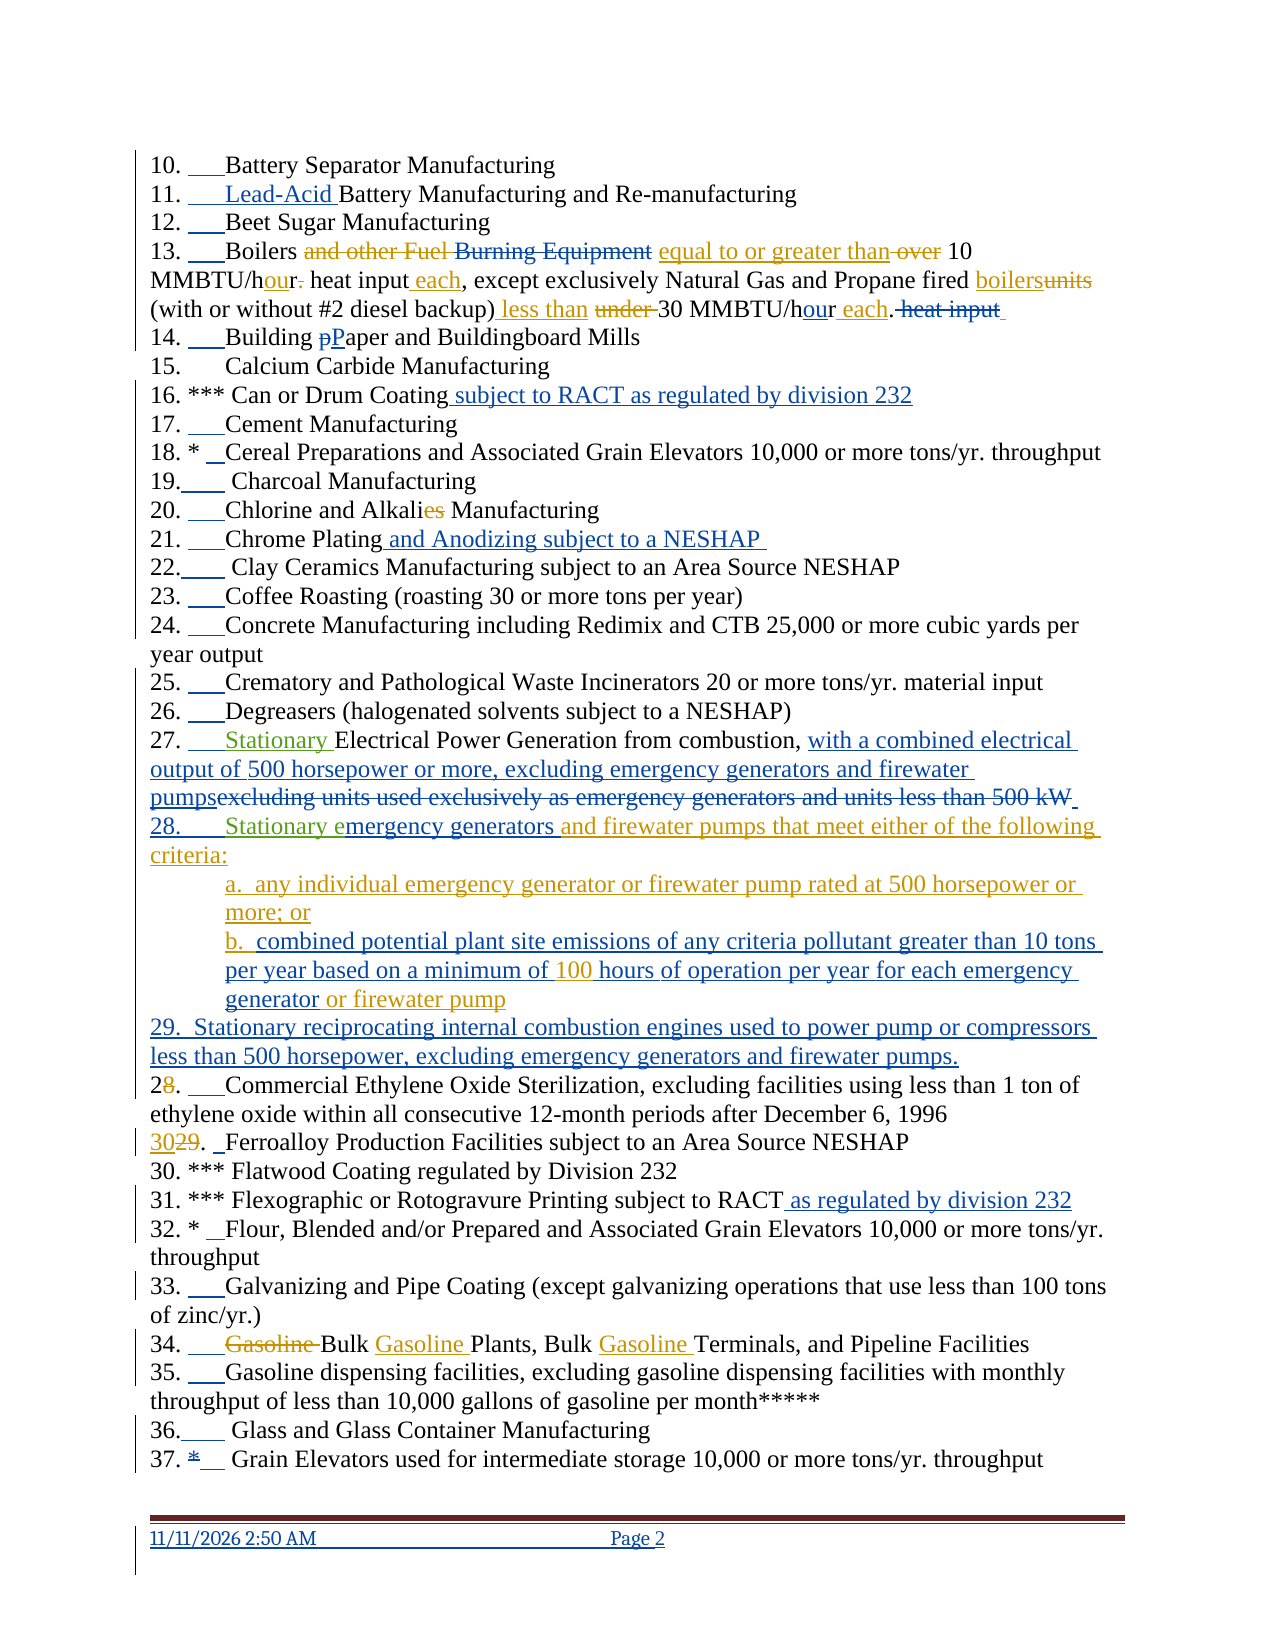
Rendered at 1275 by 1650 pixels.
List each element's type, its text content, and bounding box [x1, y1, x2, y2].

text 32. * Flour, Blended and/or Prepared and Associated Grain Elevators 10,000 or more tons/yr. throughput [150, 1214, 1125, 1271]
text 16. *** Can or Drum Coating [150, 380, 1125, 409]
text 12. Beet Sugar Manufacturing [150, 207, 1125, 236]
text 13. Boilers 10 MMBTU/hr heat input, except exclusively Natural Gas and Propane fired (with or without #2 diesel backup) 30 MMBTU/hr. [150, 236, 1125, 322]
text 18. * Cereal Preparations and Associated Grain Elevators 10,000 or more tons/yr. throughput [150, 437, 1125, 466]
text 26. Degreasers (halogenated solvents subject to a NESHAP) [150, 696, 1125, 725]
text 15. Calcium Carbide Manufacturing [150, 351, 1125, 380]
text 27. Electrical Power Generation from combustion, [150, 725, 1125, 811]
text 30. *** Flatwood Coating regulated by Division 232 [150, 1156, 1125, 1185]
text 22. Clay Ceramics Manufacturing subject to an Area Source NESHAP [150, 552, 1125, 581]
text 36. Glass and Glass Container Manufacturing [150, 1415, 1125, 1444]
text 17. Cement Manufacturing [150, 409, 1125, 437]
text 24. Concrete Manufacturing including Redimix and CTB 25,000 or more cubic yards per year output [150, 610, 1125, 667]
text 37. Grain Elevators used for intermediate storage 10,000 or more tons/yr. throughput [150, 1444, 1125, 1472]
text 19. Charcoal Manufacturing [150, 466, 1125, 495]
text 11. Battery Manufacturing and Re-manufacturing [150, 179, 1125, 207]
text 14. Building aper and Buildingboard Mills [150, 322, 1125, 351]
text 31. *** Flexographic or Rotogravure Printing subject to RACT [150, 1185, 1125, 1214]
text 23. Coffee Roasting (roasting 30 or more tons per year) [150, 581, 1125, 610]
text 10. Battery Separator Manufacturing [150, 150, 1125, 179]
text 25. Crematory and Pathological Waste Incinerators 20 or more tons/yr. material input [150, 667, 1125, 696]
text 2. Commercial Ethylene Oxide Sterilization, excluding facilities using less than 1 ton of ethylene oxide within all consecutive 12-month periods after December 6, 1996 [150, 1070, 1125, 1127]
text 21. Chrome Plating [150, 524, 1125, 552]
text 35. Gasoline dispensing facilities, excluding gasoline dispensing facilities with monthly throughput of less than 10,000 gallons of gasoline per month***** [150, 1357, 1125, 1415]
text 20. Chlorine and Alkali Manufacturing [150, 495, 1125, 524]
text 33. Galvanizing and Pipe Coating (except galvanizing operations that use less than 100 tons of zinc/yr.) [150, 1271, 1125, 1329]
text 34. Bulk Plants, Bulk Terminals, and Pipeline Facilities [150, 1329, 1125, 1357]
text . Ferroalloy Production Facilities subject to an Area Source NESHAP [150, 1127, 1125, 1156]
